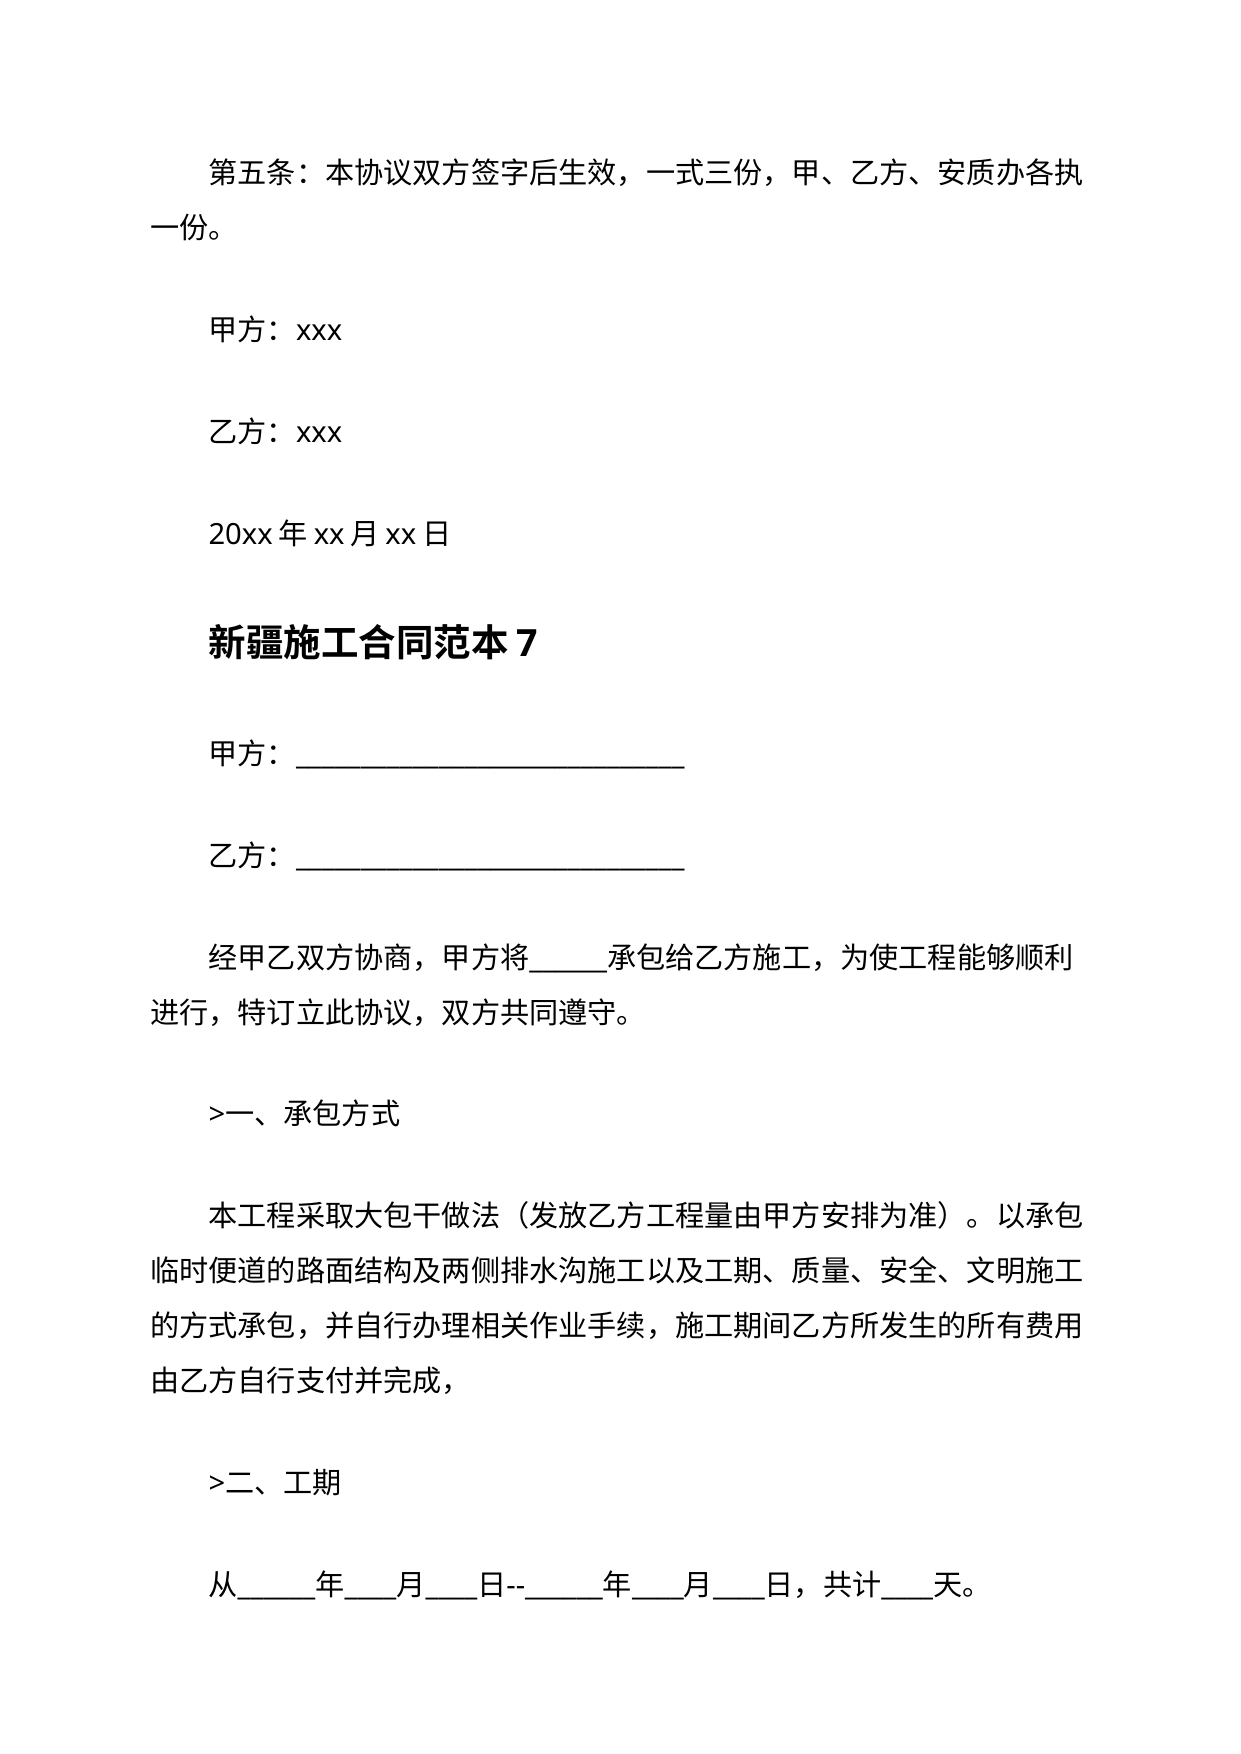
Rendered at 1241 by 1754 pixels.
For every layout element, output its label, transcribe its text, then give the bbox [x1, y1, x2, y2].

text 甲方：______________________________ [150, 730, 1090, 773]
text 从______年____月____日--______年____月____日，共计____天。 [150, 1561, 1090, 1604]
text 第五条：本协议双方签字后生效，一式三份，甲、乙方、安质办各执一份。 [150, 150, 1090, 247]
text 20xx年xx月xx日 [150, 511, 1090, 553]
text >一、承包方式 [150, 1091, 1090, 1133]
text 经甲乙双方协商，甲方将______承包给乙方施工，为使工程能够顺利进行，特订立此协议，双方共同遵守。 [150, 934, 1090, 1031]
text 乙方：xxx [150, 409, 1090, 451]
text 甲方：xxx [150, 307, 1090, 349]
text >二、工期 [150, 1459, 1090, 1502]
text 本工程采取大包干做法（发放乙方工程量由甲方安排为准）。以承包临时便道的路面结构及两侧排水沟施工以及工期、质量、安全、文明施工的方式承包，并自行办理相关作业手续，施工期间乙方所发生的所有费用由乙方自行支付并完成， [150, 1193, 1090, 1400]
text 乙方：______________________________ [150, 832, 1090, 874]
text 新疆施工合同范本7 [150, 613, 1090, 667]
